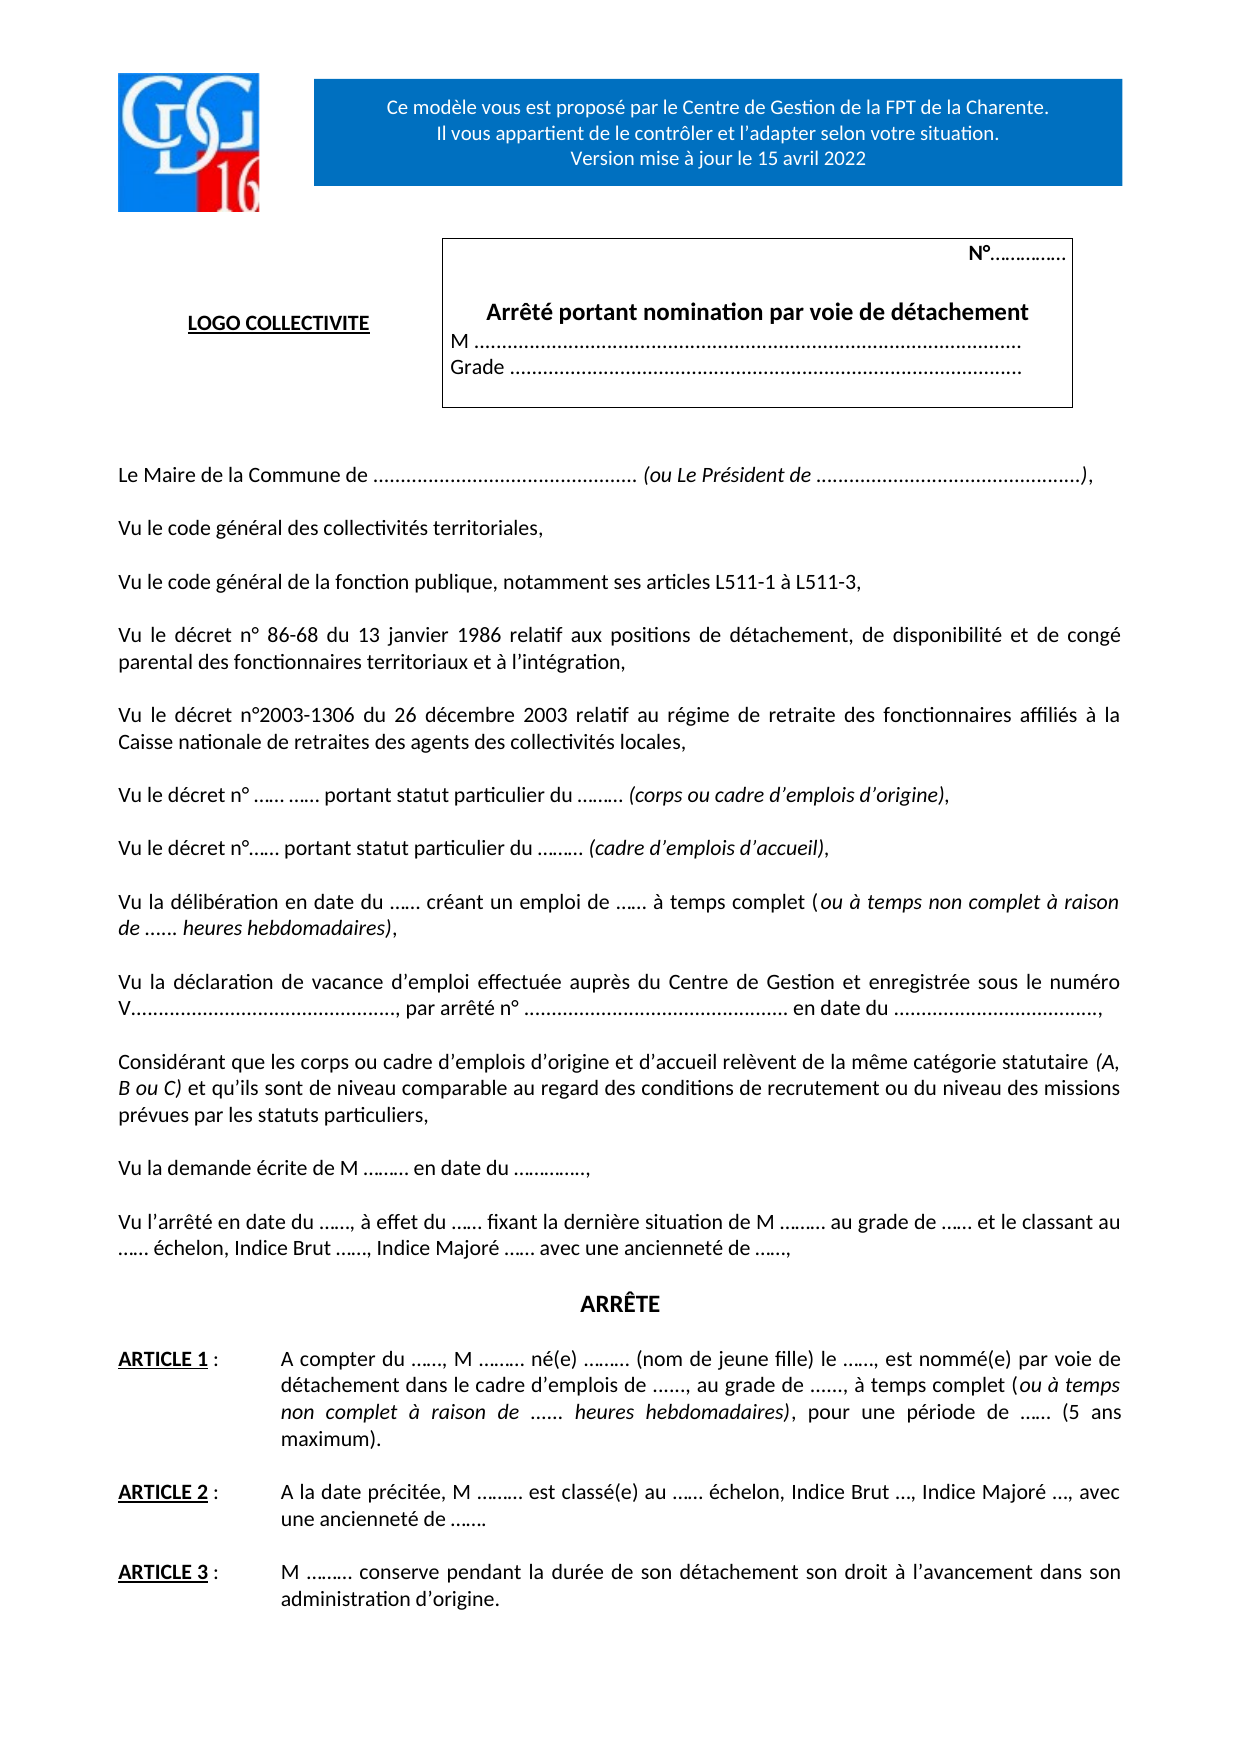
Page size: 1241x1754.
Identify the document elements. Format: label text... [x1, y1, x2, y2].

text Vu la demande écrite de M ……… en date du ………….., [118, 1154, 1122, 1181]
text Vu la déclaration de vacance d’emploi effectuée auprès du Centre de Gestion et enregistrée sous le numéro V................................................, par arrêté n° ................................................ en date du ....................................., [118, 968, 1122, 1021]
text Vu le décret n° …… …… portant statut particulier du ……… (corps ou cadre d’emplois d’origine), [118, 781, 1122, 808]
text ARTICLE 1 : A compter du ……, M ……… né(e) ……… (nom de jeune fille) le ……, est nommé(e) par voie de détachement dans le cadre d’emplois de ......, au grade de ......, à temps complet (ou à temps non complet à raison de ...... heures hebdomadaires), pour une période de …… (5 ans maximum). [118, 1345, 1122, 1452]
text Vu le code général des collectivités territoriales, [118, 514, 1122, 541]
text Vu le code général de la fonction publique, notamment ses articles L511-1 à L511-3, [118, 568, 1122, 594]
text Vu l’arrêté en date du ……, à effet du …… fixant la dernière situation de M ……… au grade de …… et le classant au …… échelon, Indice Brut ……, Indice Majoré …… avec une ancienneté de ……, [118, 1208, 1122, 1261]
text Vu le décret n°…… portant statut particulier du ……… (cadre d’emplois d’accueil), [118, 834, 1122, 861]
text ARTICLE 2 : A la date précitée, M ……… est classé(e) au …… échelon, Indice Brut …, Indice Majoré …, avec une ancienneté de ……. [118, 1478, 1122, 1532]
text ARRÊTE [118, 1288, 1122, 1318]
text ARTICLE 3 : M ……… conserve pendant la durée de son détachement son droit à l’avancement dans son administration d’origine. [118, 1558, 1122, 1612]
text Considérant que les corps ou cadre d’emplois d’origine et d’accueil relèvent de la même catégorie statutaire (A, B ou C) et qu’ils sont de niveau comparable au regard des conditions de recrutement ou du niveau des missions prévues par les statuts particuliers, [118, 1048, 1122, 1128]
text Vu le décret n° 86-68 du relatif aux positions de détachement, de disponibilité et de congé parental des fonctionnaires territoriaux et à l’intégration, [118, 621, 1122, 674]
table_header LOGO COLLECTIVITE [114, 238, 442, 407]
text Le Maire de la Commune de ................................................ (ou Le Président de ................................................), [118, 461, 1122, 488]
picture [118, 73, 260, 212]
table_header N°…………… Arrêté portant nomination par voie de détachement M Grade [443, 239, 1072, 407]
text Vu le décret n°2003-1306 du relatif au régime de retraite des fonctionnaires affiliés à nationale de retraites des agents des collectivités locales, [118, 701, 1122, 754]
text Vu la délibération en date du …… créant un emploi de …… à temps complet (ou à temps non complet à raison de ...... heures hebdomadaires), [118, 888, 1122, 941]
